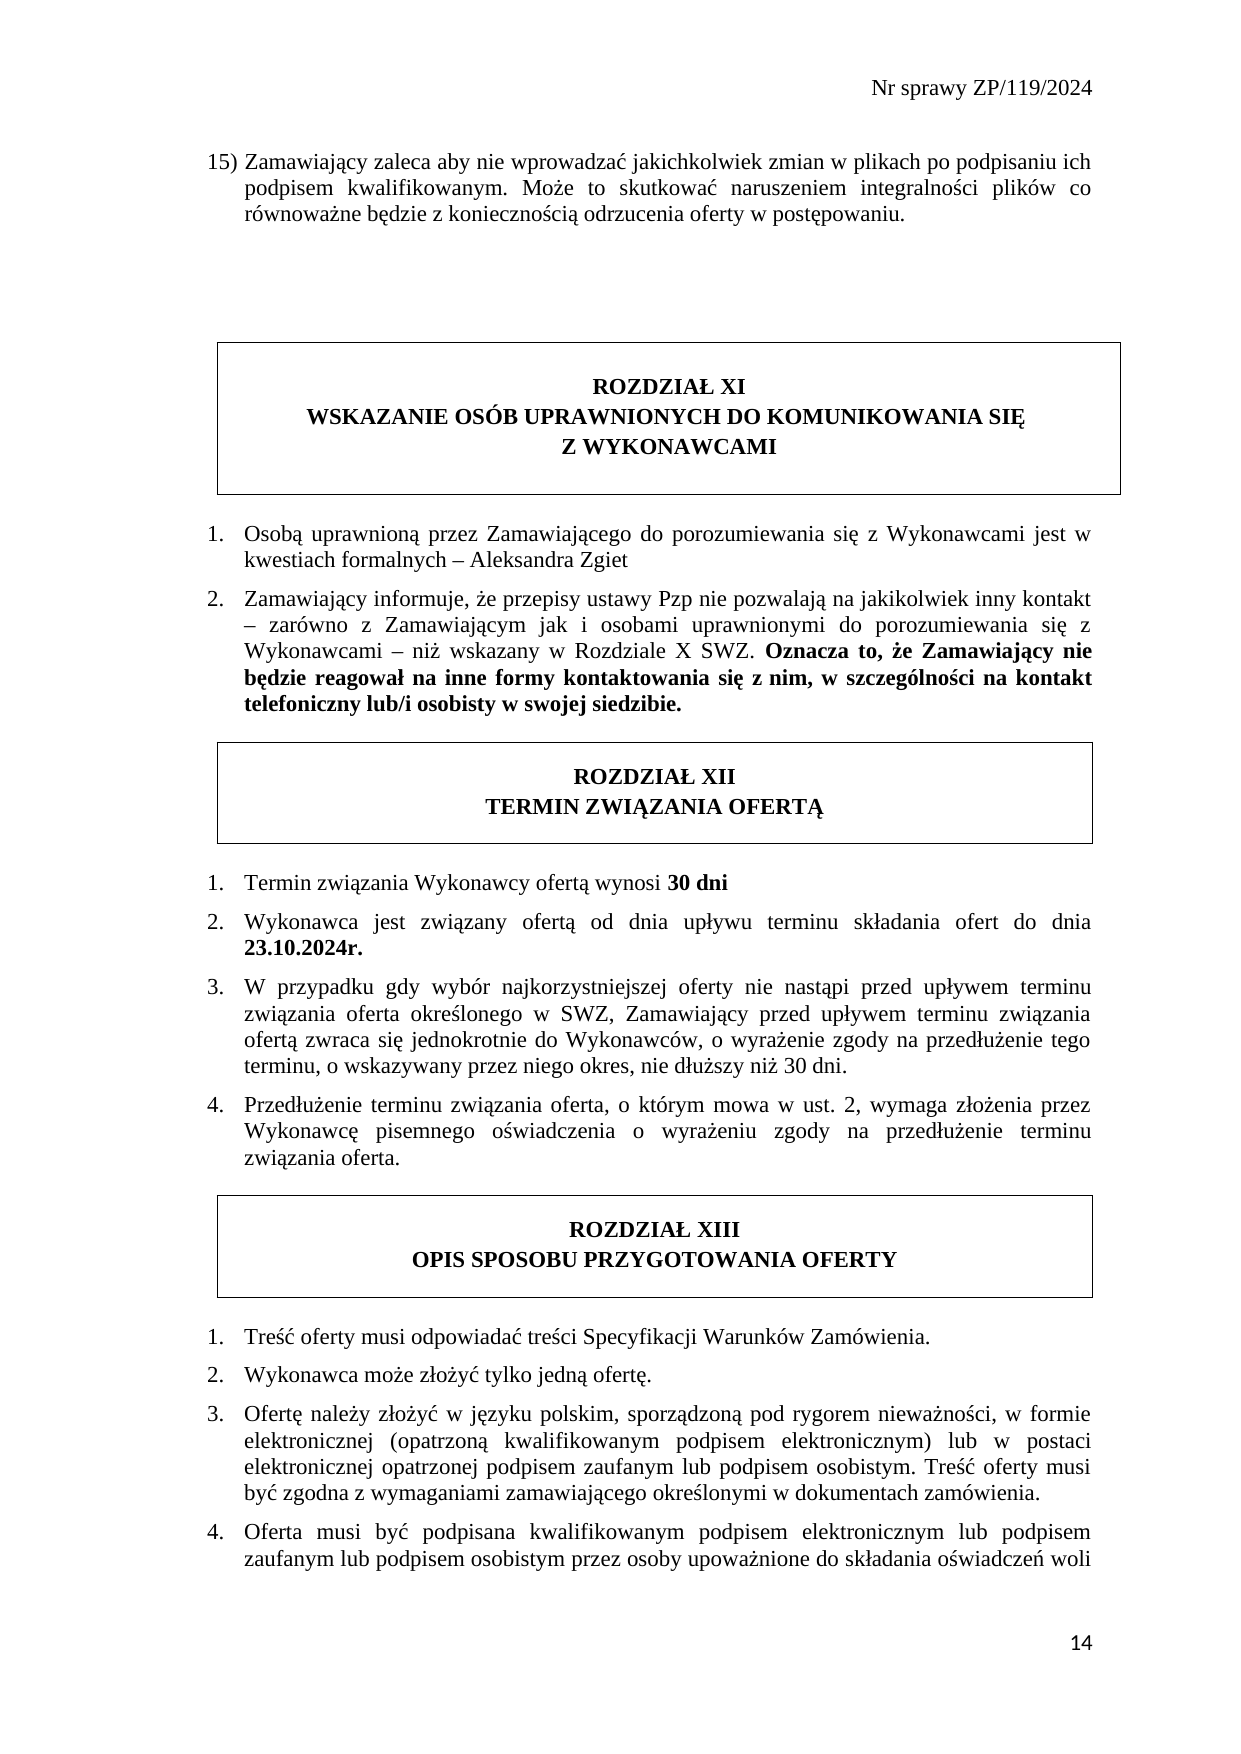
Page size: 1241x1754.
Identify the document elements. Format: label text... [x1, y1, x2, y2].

list Zamawiający informuje, że przepisy ustawy Pzp nie pozwalają na jakikolwiek inny kontakt – zarówno z Zamawiającym jak i osobami uprawnionymi do porozumiewania się z Wykonawcami – niż wskazany w Rozdziale X SWZ. Oznacza to, że Zamawiający nie będzie reagował na inne formy kontaktowania się z nim, w szczególności na kontakt telefoniczny lub/i osobisty w swojej siedzibie. [207, 585, 1092, 717]
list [207, 1518, 1092, 1571]
list Ofertę należy złożyć w języku polskim, sporządzoną pod rygorem nieważności, w formie elektronicznej (opatrzoną kwalifikowanym podpisem elektronicznym) lub w postaci elektronicznej opatrzonej podpisem zaufanym lub podpisem osobistym. Treść oferty musi być zgodna z wymaganiami zamawiającego określonymi w dokumentach zamówienia. [207, 1400, 1092, 1506]
list Wykonawca jest związany ofertą od dnia upływu terminu składania ofert do dnia 23.10.2024r. [207, 908, 1092, 961]
list Termin związania Wykonawcy ofertą wynosi 30 dni [207, 869, 1092, 896]
table_header ROZDZIAŁ XII TERMIN ZWIĄZANIA OFERTĄ [218, 743, 1092, 843]
list Wykonawca może złożyć tylko jedną ofertę. [207, 1362, 1092, 1388]
table_header ROZDZIAŁ XIII OPIS SPOSOBU PRZYGOTOWANIA OFERTY [218, 1196, 1092, 1297]
list Treść oferty musi odpowiadać treści Specyfikacji Warunków Zamówienia. [207, 1323, 1092, 1349]
list Zamawiający zaleca aby nie wprowadzać jakichkolwiek zmian w plikach po podpisaniu ich podpisem kwalifikowanym. Może to skutkować naruszeniem integralności plików co równoważne będzie z koniecznością odrzucenia oferty w postępowaniu. [207, 148, 1092, 227]
list Osobą uprawnioną przez Zamawiającego do porozumiewania się z Wykonawcami jest w kwestiach formalnych – Aleksandra Zgiet [207, 520, 1092, 572]
list W przypadku gdy wybór najkorzystniejszej oferty nie nastąpi przed upływem terminu związania oferta określonego w SWZ, Zamawiający przed upływem terminu związania ofertą zwraca się jednokrotnie do Wykonawców, o wyrażenie zgody na przedłużenie tego terminu, o wskazywany przez niego okres, nie dłuższy niż 30 dni. [207, 973, 1092, 1079]
list Przedłużenie terminu związania oferta, o którym mowa w ust. 2, wymaga złożenia przez Wykonawcę pisemnego oświadczenia o wyrażeniu zgody na przedłużenie terminu związania oferta. [207, 1091, 1092, 1170]
table_header ROZDZIAŁ XI WSKAZANIE OSÓB UPRAWNIONYCH DO KOMUNIKOWANIA SIĘ Z WYKONAWCAMI [218, 343, 1120, 494]
